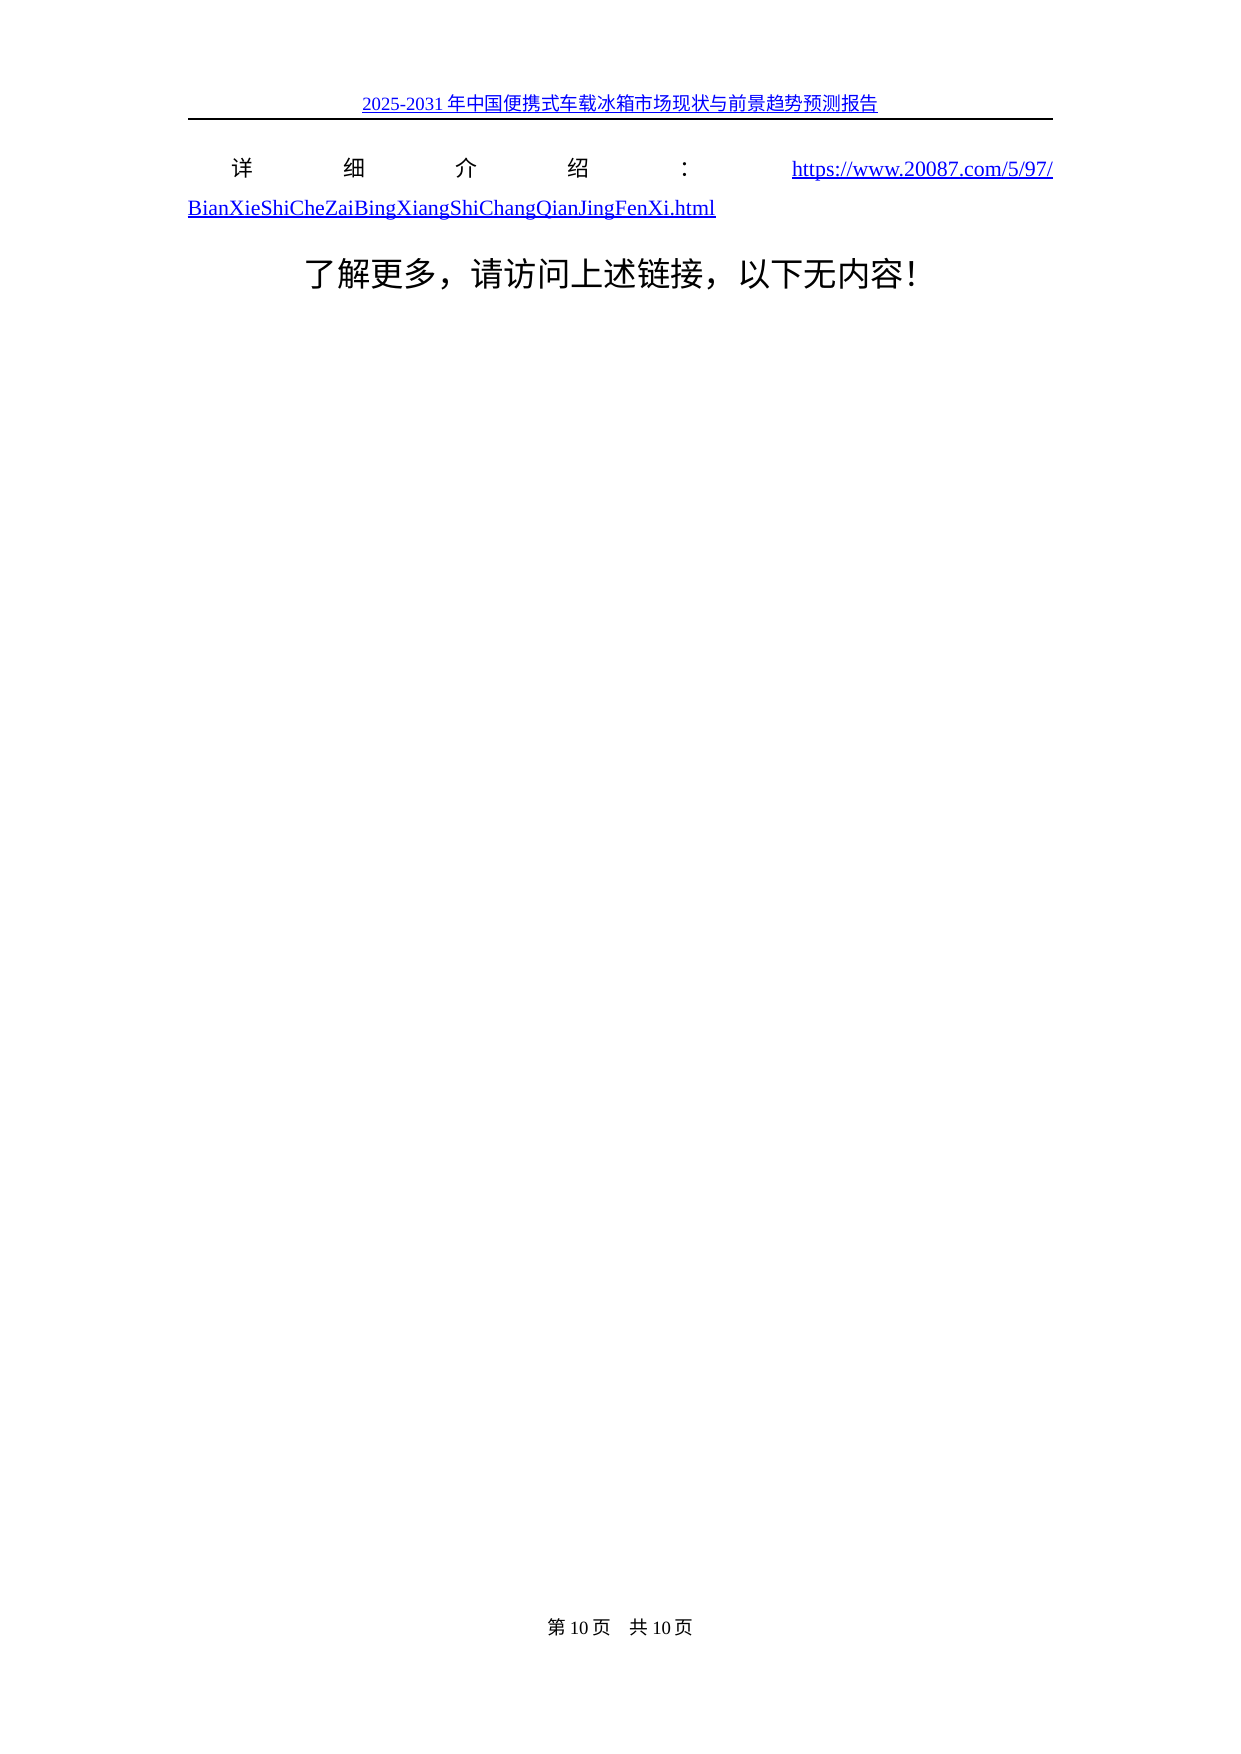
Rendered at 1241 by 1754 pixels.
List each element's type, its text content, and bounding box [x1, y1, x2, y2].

text 详细介绍：https://www.20087.com/5/97/BianXieShiCheZaiBingXiangShiChangQianJingFenXi.html [187, 150, 1053, 223]
title 了解更多，请访问上述链接，以下无内容！ [187, 239, 1053, 304]
